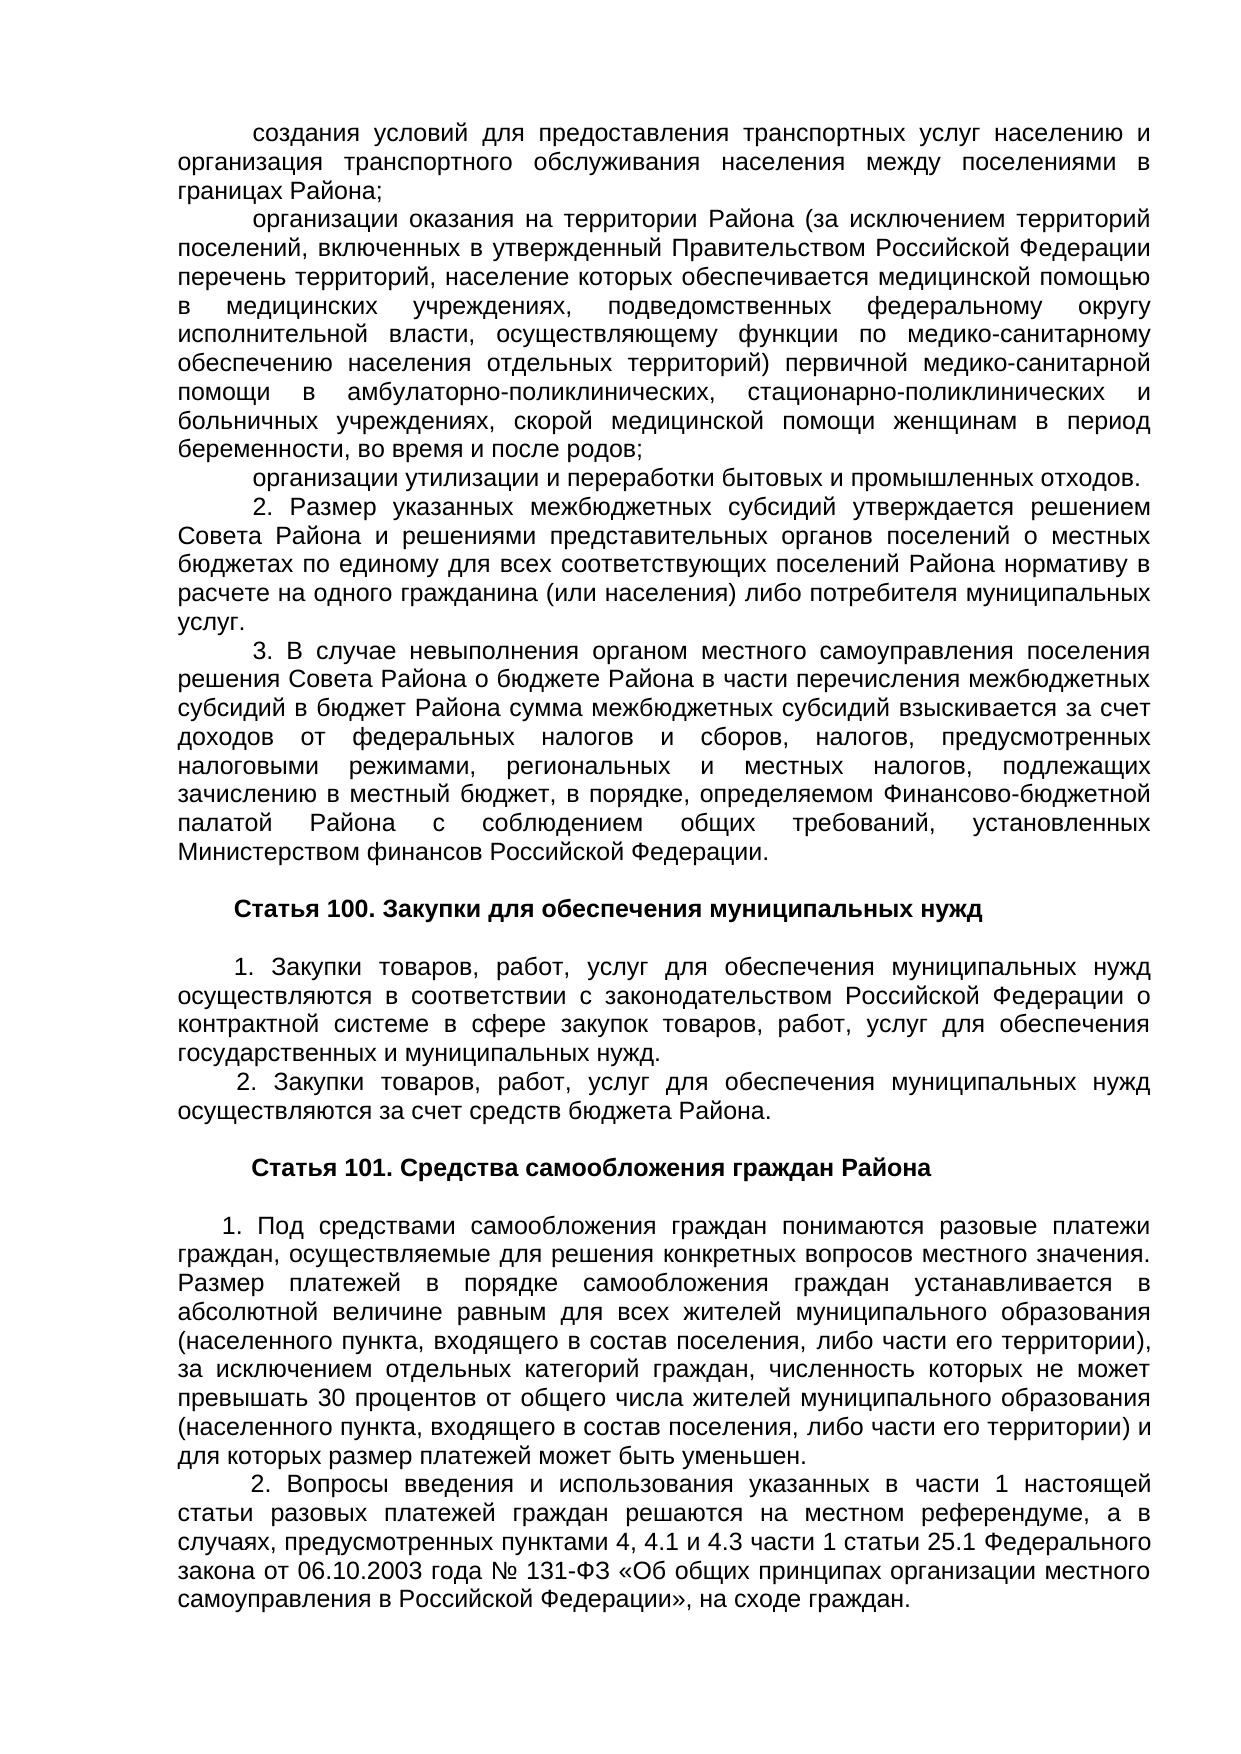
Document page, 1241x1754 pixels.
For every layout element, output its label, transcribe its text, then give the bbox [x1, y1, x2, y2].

text 2. Закупки товаров, работ, услуг для обеспечения муниципальных нужд осуществляются за счет средств бюджета Района. [177, 1067, 1152, 1124]
text 1. Под средствами самообложения граждан понимаются разовые платежи граждан, осуществляемые для решения конкретных вопросов местного значения. Размер платежей в порядке самообложения граждан устанавливается в абсолютной величине равным для всех жителей муниципального образования (населенного пункта, входящего в состав поселения, либо части его территории), за исключением отдельных категорий граждан, численность которых не может превышать 30 процентов от общего числа жителей муниципального образования (населенного пункта, входящего в состав поселения, либо части его территории) и для которых размер платежей может быть уменьшен. [177, 1211, 1152, 1469]
text Статья 100. Закупки для обеспечения муниципальных нужд [177, 894, 1152, 923]
text Статья 101. Средства самообложения граждан Района [177, 1153, 1152, 1182]
text 3. В случае невыполнения органом местного самоуправления поселения решения Совета Района о бюджете Района в части перечисления межбюджетных субсидий в бюджет Района сумма межбюджетных субсидий взыскивается за счет доходов от федеральных налогов и сборов, налогов, предусмотренных налоговыми режимами, региональных и местных налогов, подлежащих зачислению в местный бюджет, в порядке, определяемом Финансово-бюджетной палатой Района с соблюдением общих требований, установленных Министерством финансов Российской Федерации. [177, 636, 1152, 866]
text организации утилизации и переработки бытовых и промышленных отходов. [177, 463, 1152, 492]
text 2. Размер указанных межбюджетных субсидий утверждается решением Совета Района и решениями представительных органов поселений о местных бюджетах по единому для всех соответствующих поселений Района нормативу в расчете на одного гражданина (или населения) либо потребителя муниципальных услуг. [177, 492, 1152, 636]
text 2. Вопросы введения и использования указанных в части 1 настоящей статьи разовых платежей граждан решаются на местном референдуме, а в случаях, предусмотренных пунктами 4, 4.1 и 4.3 части 1 статьи 25.1 Федерального закона от 06.10.2003 года № 131-ФЗ «Об общих принципах организации местного самоуправления в Российской Федерации», на сходе граждан. [177, 1469, 1152, 1613]
text организации оказания на территории Района (за исключением территорий поселений, включенных в утвержденный Правительством Российской Федерации перечень территорий, население которых обеспечивается медицинской помощью в медицинских учреждениях, подведомственных федеральному округу исполнительной власти, осуществляющему функции по медико-санитарному обеспечению населения отдельных территорий) первичной медико-санитарной помощи в амбулаторно-поликлинических, стационарно-поликлинических и больничных учреждениях, скорой медицинской помощи женщинам в период беременности, во время и после родов; [177, 204, 1152, 463]
text 1. Закупки товаров, работ, услуг для обеспечения муниципальных нужд осуществляются в соответствии с законодательством Российской Федерации о контрактной системе в сфере закупок товаров, работ, услуг для обеспечения государственных и муниципальных нужд. [177, 952, 1152, 1067]
text создания условий для предоставления транспортных услуг населению и организация транспортного обслуживания населения между поселениями в границах Района; [177, 118, 1152, 204]
